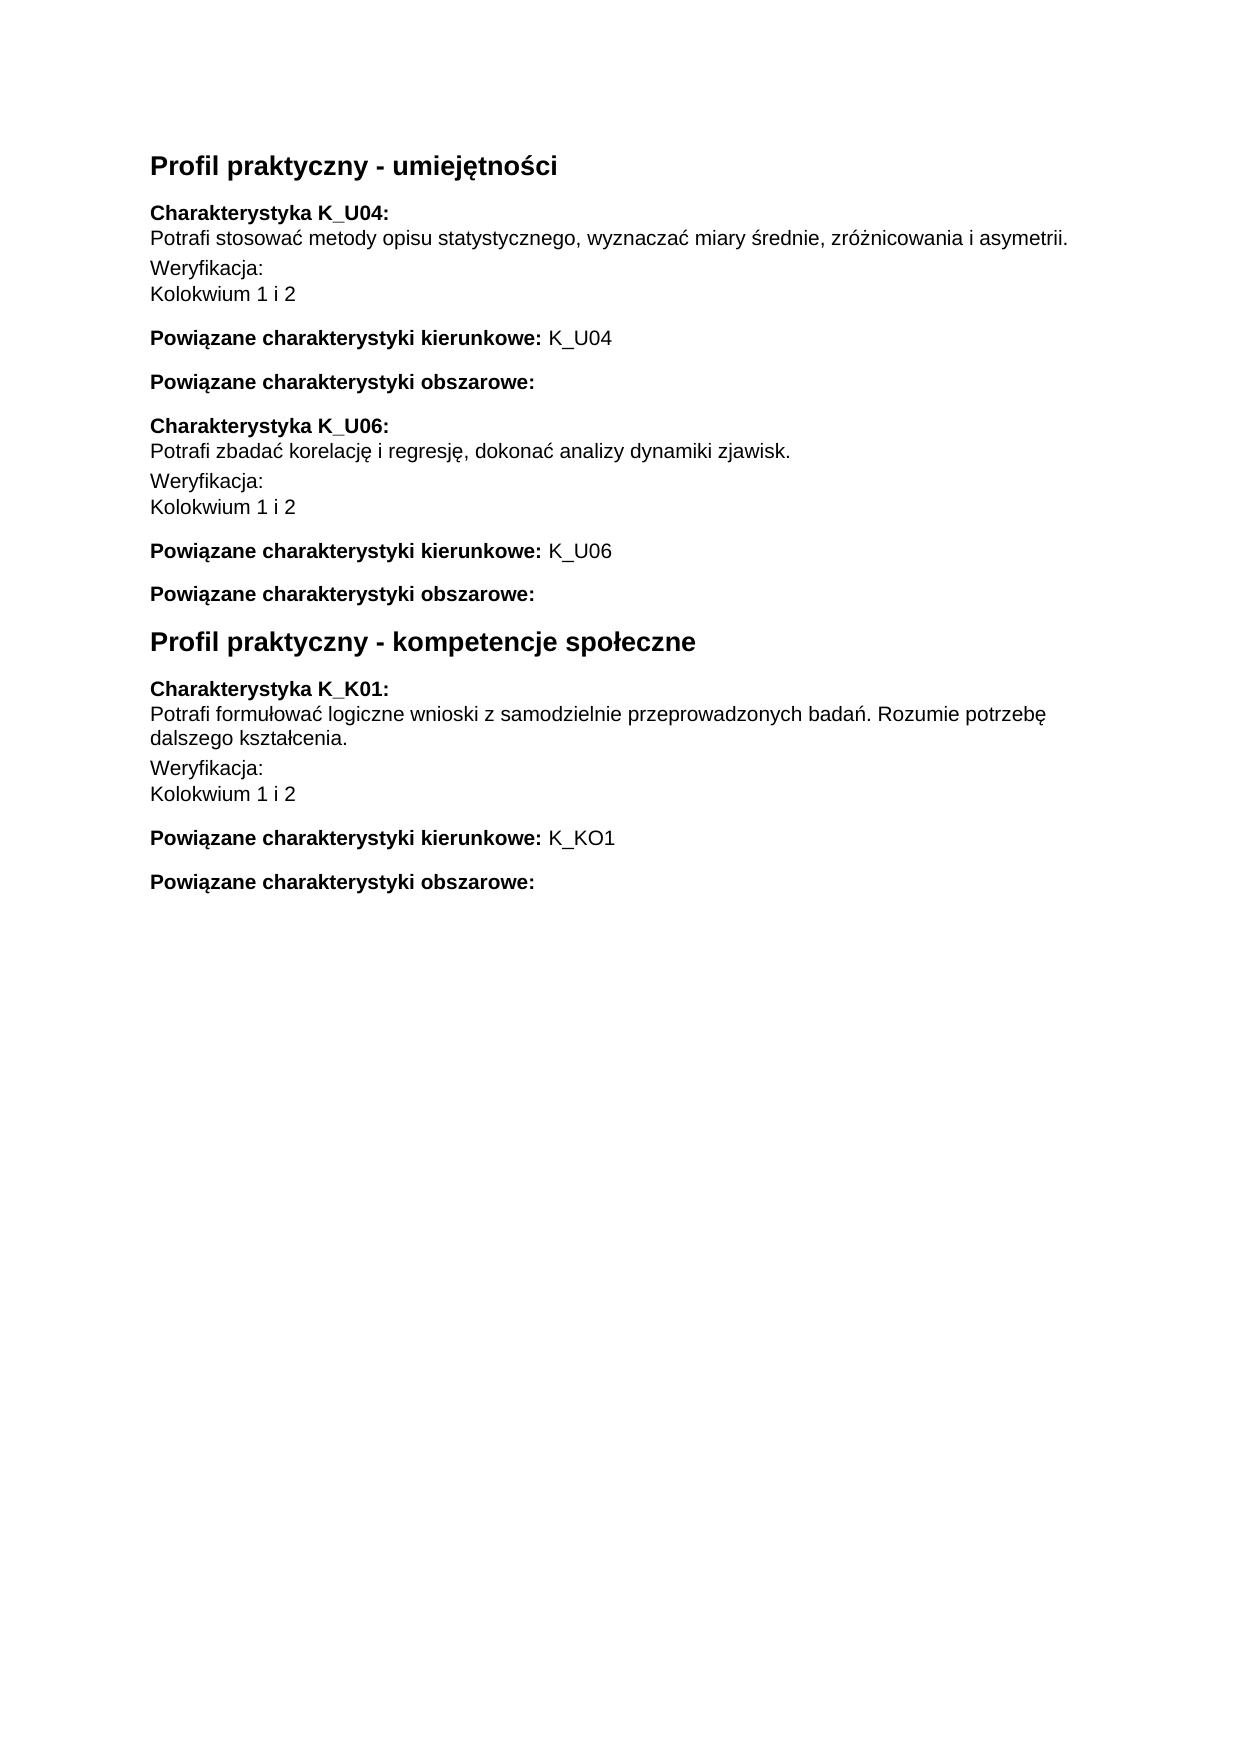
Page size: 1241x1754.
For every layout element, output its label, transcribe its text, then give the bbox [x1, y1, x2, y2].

text Weryfikacja: [150, 256, 1090, 280]
text Weryfikacja: [150, 756, 1090, 780]
text Powiązane charakterystyki kierunkowe: K_U06 [150, 538, 1090, 562]
text Kolokwium 1 i 2 [150, 782, 1090, 806]
text Powiązane charakterystyki obszarowe: [150, 582, 1090, 606]
text Charakterystyka K_K01: [150, 677, 1090, 701]
text Potrafi stosować metody opisu statystycznego, wyznaczać miary średnie, zróżnicowania i asymetrii. [150, 226, 1090, 250]
text Kolokwium 1 i 2 [150, 282, 1090, 306]
text Powiązane charakterystyki obszarowe: [150, 370, 1090, 394]
text Powiązane charakterystyki obszarowe: [150, 870, 1090, 894]
text Powiązane charakterystyki kierunkowe: K_U04 [150, 326, 1090, 350]
text Potrafi formułować logiczne wnioski z samodzielnie przeprowadzonych badań. Rozumie potrzebę dalszego kształcenia. [150, 702, 1090, 750]
text Kolokwium 1 i 2 [150, 495, 1090, 519]
text Potrafi zbadać korelację i regresję, dokonać analizy dynamiki zjawisk. [150, 438, 1090, 462]
text Charakterystyka K_U06: [150, 413, 1090, 437]
subtitle Profil praktyczny - kompetencje społeczne [150, 626, 1090, 657]
text Weryfikacja: [150, 469, 1090, 493]
text Charakterystyka K_U04: [150, 201, 1090, 225]
subtitle Profil praktyczny - umiejętności [150, 150, 1090, 181]
text Powiązane charakterystyki kierunkowe: K_KO1 [150, 826, 1090, 850]
